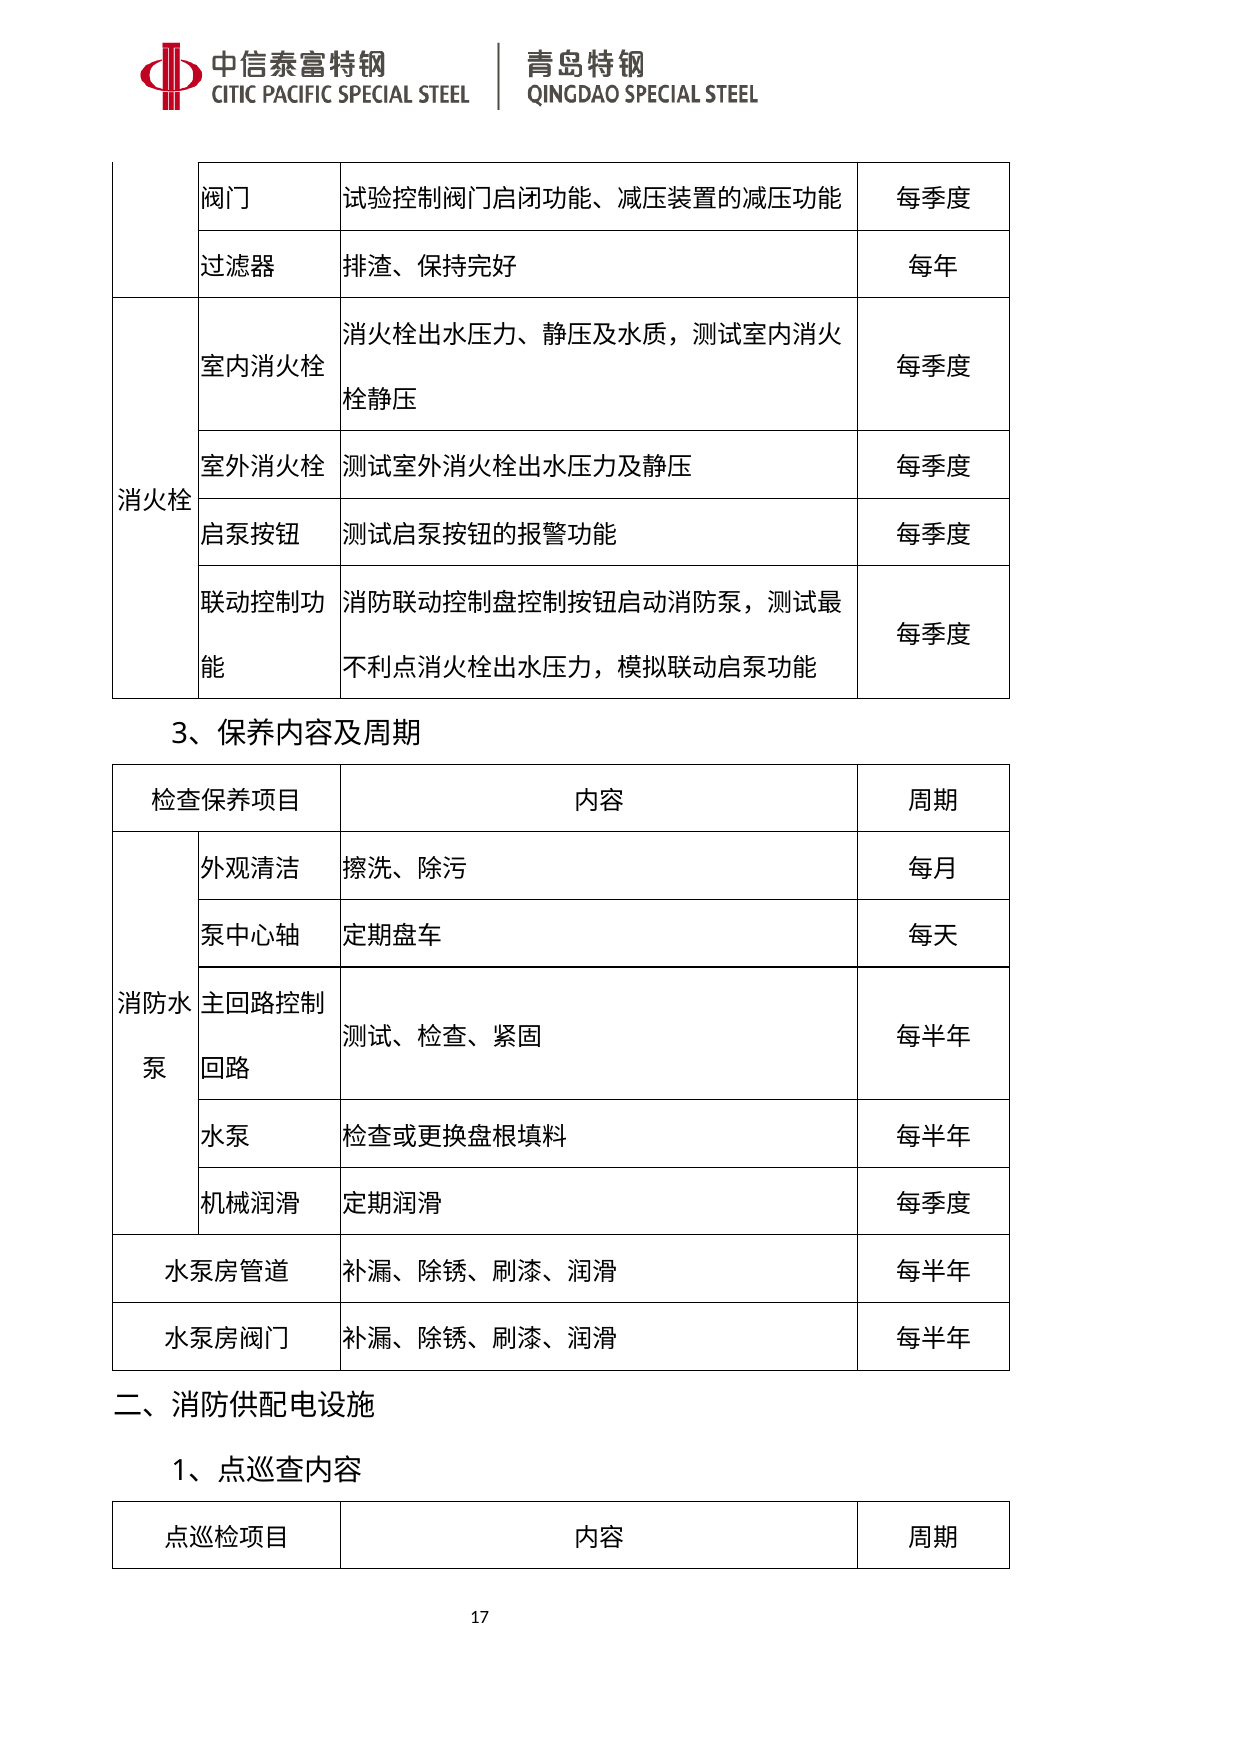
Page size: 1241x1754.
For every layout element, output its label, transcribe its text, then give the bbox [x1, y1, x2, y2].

table_cell 机械润滑 [199, 1168, 340, 1234]
table_cell 消防水泵 [113, 832, 198, 1234]
table_cell 试验控制阀门启闭功能、减压装置的减压功能 [341, 163, 857, 229]
table_cell 补漏、除锈、刷漆、润滑 [341, 1303, 857, 1369]
table_cell 室内消火栓 [199, 298, 340, 430]
list 保养内容及周期 [113, 699, 1127, 764]
table_cell 水泵房阀门 [113, 1303, 340, 1369]
table_cell 泵中心轴 [199, 900, 340, 966]
table_cell 室外消火栓 [199, 431, 340, 497]
table_header 点巡检项目 [113, 1502, 340, 1568]
table_cell 每半年 [858, 1235, 1009, 1302]
table_cell 每季度 [858, 431, 1009, 497]
table_cell 测试室外消火栓出水压力及静压 [341, 431, 857, 497]
table_cell 水泵 [199, 1100, 340, 1167]
table_cell 联动控制功能 [199, 566, 340, 698]
table_cell 每半年 [858, 968, 1009, 1099]
table_header 内容 [341, 765, 857, 831]
table_cell 定期盘车 [341, 900, 857, 966]
table_header 周期 [858, 1502, 1009, 1568]
table_cell 启泵按钮 [199, 499, 340, 565]
table_cell 过滤器 [199, 231, 340, 297]
table_cell 排渣、保持完好 [341, 231, 857, 297]
table_cell 测试启泵按钮的报警功能 [341, 499, 857, 565]
table_header 周期 [858, 765, 1009, 831]
table_cell 每季度 [858, 163, 1009, 229]
table_cell 消火栓出水压力、静压及水质，测试室内消火栓静压 [341, 298, 857, 430]
table_cell 每半年 [858, 1303, 1009, 1369]
table_cell 外观清洁 [199, 832, 340, 899]
table_cell 每月 [858, 832, 1009, 899]
table_cell 测试、检查、紧固 [341, 968, 857, 1099]
table_cell 补漏、除锈、刷漆、润滑 [341, 1235, 857, 1302]
table_header 检查保养项目 [113, 765, 340, 831]
table_cell 擦洗、除污 [341, 832, 857, 899]
table_cell 每季度 [858, 566, 1009, 698]
list 点巡查内容 [113, 1436, 1127, 1501]
table_cell 每天 [858, 900, 1009, 966]
table_cell 水泵房管道 [113, 1235, 340, 1302]
table_cell 每年 [858, 231, 1009, 297]
table_cell 每季度 [858, 298, 1009, 430]
table_cell 主回路控制回路 [199, 968, 340, 1099]
text 二、消防供配电设施 [113, 1371, 1127, 1436]
picture [140, 42, 758, 110]
table_cell 每季度 [858, 499, 1009, 565]
table_cell 定期润滑 [341, 1168, 857, 1234]
table_cell 每季度 [858, 1168, 1009, 1234]
table_cell 检查或更换盘根填料 [341, 1100, 857, 1167]
table_cell 每半年 [858, 1100, 1009, 1167]
table_cell 阀门 [199, 163, 340, 229]
table_cell 消火栓 [113, 298, 198, 698]
table_header 内容 [341, 1502, 857, 1568]
table_cell 消防联动控制盘控制按钮启动消防泵，测试最不利点消火栓出水压力，模拟联动启泵功能 [341, 566, 857, 698]
